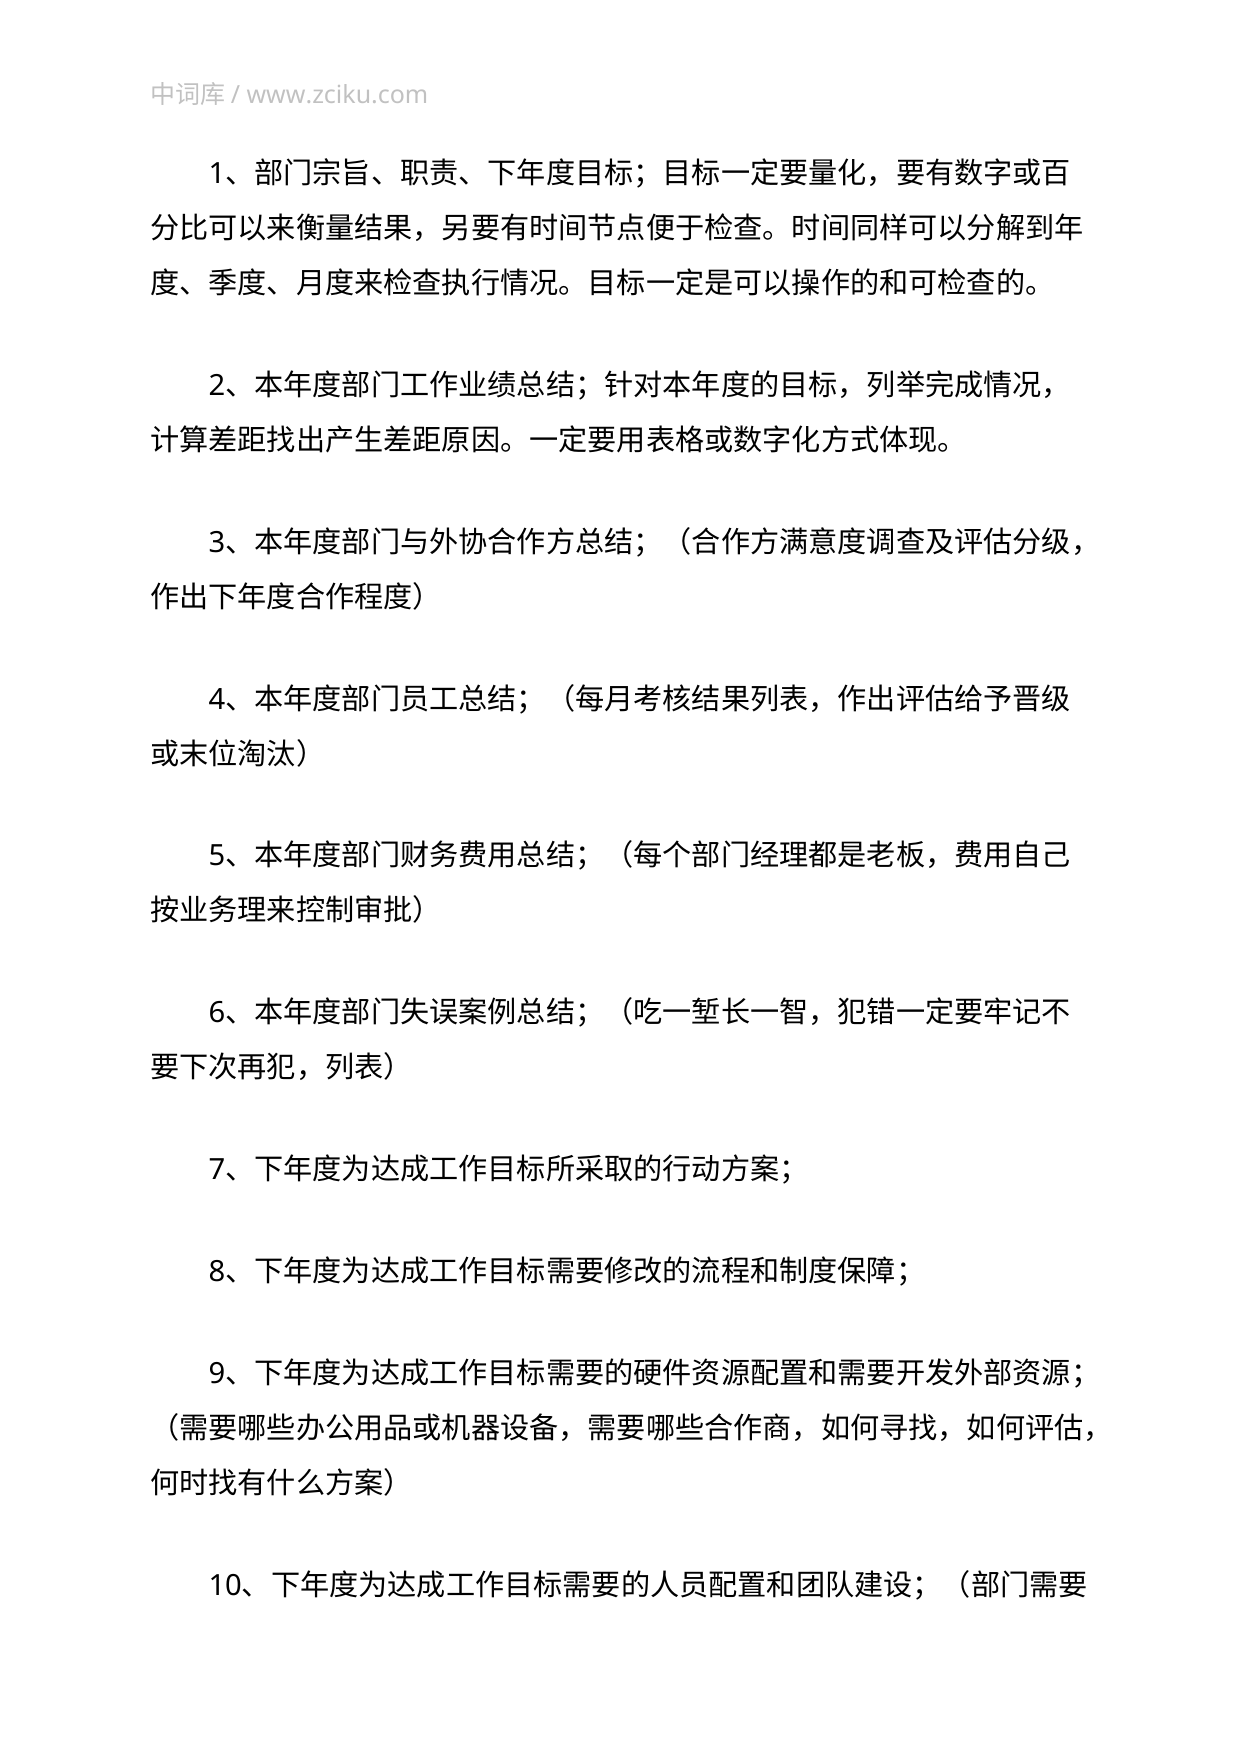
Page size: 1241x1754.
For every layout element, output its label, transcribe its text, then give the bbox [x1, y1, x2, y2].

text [150, 1561, 1090, 1603]
text 7、下年度为达成工作目标所采取的行动方案； [150, 1146, 1090, 1188]
text 8、下年度为达成工作目标需要修改的流程和制度保障； [150, 1247, 1090, 1290]
text 5、本年度部门财务费用总结；（每个部门经理都是老板，费用自己按业务理来控制审批） [150, 832, 1090, 929]
text 2、本年度部门工作业绩总结；针对本年度的目标，列举完成情况，计算差距找出产生差距原因。一定要用表格或数字化方式体现。 [150, 362, 1090, 459]
text 9、下年度为达成工作目标需要的硬件资源配置和需要开发外部资源；（需要哪些办公用品或机器设备，需要哪些合作商，如何寻找，如何评估，何时找有什么方案） [150, 1349, 1090, 1502]
text 6、本年度部门失误案例总结；（吃一堑长一智，犯错一定要牢记不要下次再犯，列表） [150, 989, 1090, 1086]
text 1、部门宗旨、职责、下年度目标；目标一定要量化，要有数字或百分比可以来衡量结果，另要有时间节点便于检查。时间同样可以分解到年度、季度、月度来检查执行情况。目标一定是可以操作的和可检查的。 [150, 150, 1090, 302]
text 4、本年度部门员工总结；（每月考核结果列表，作出评估给予晋级或末位淘汰） [150, 675, 1090, 772]
text 3、本年度部门与外协合作方总结；（合作方满意度调查及评估分级，作出下年度合作程度） [150, 518, 1090, 616]
